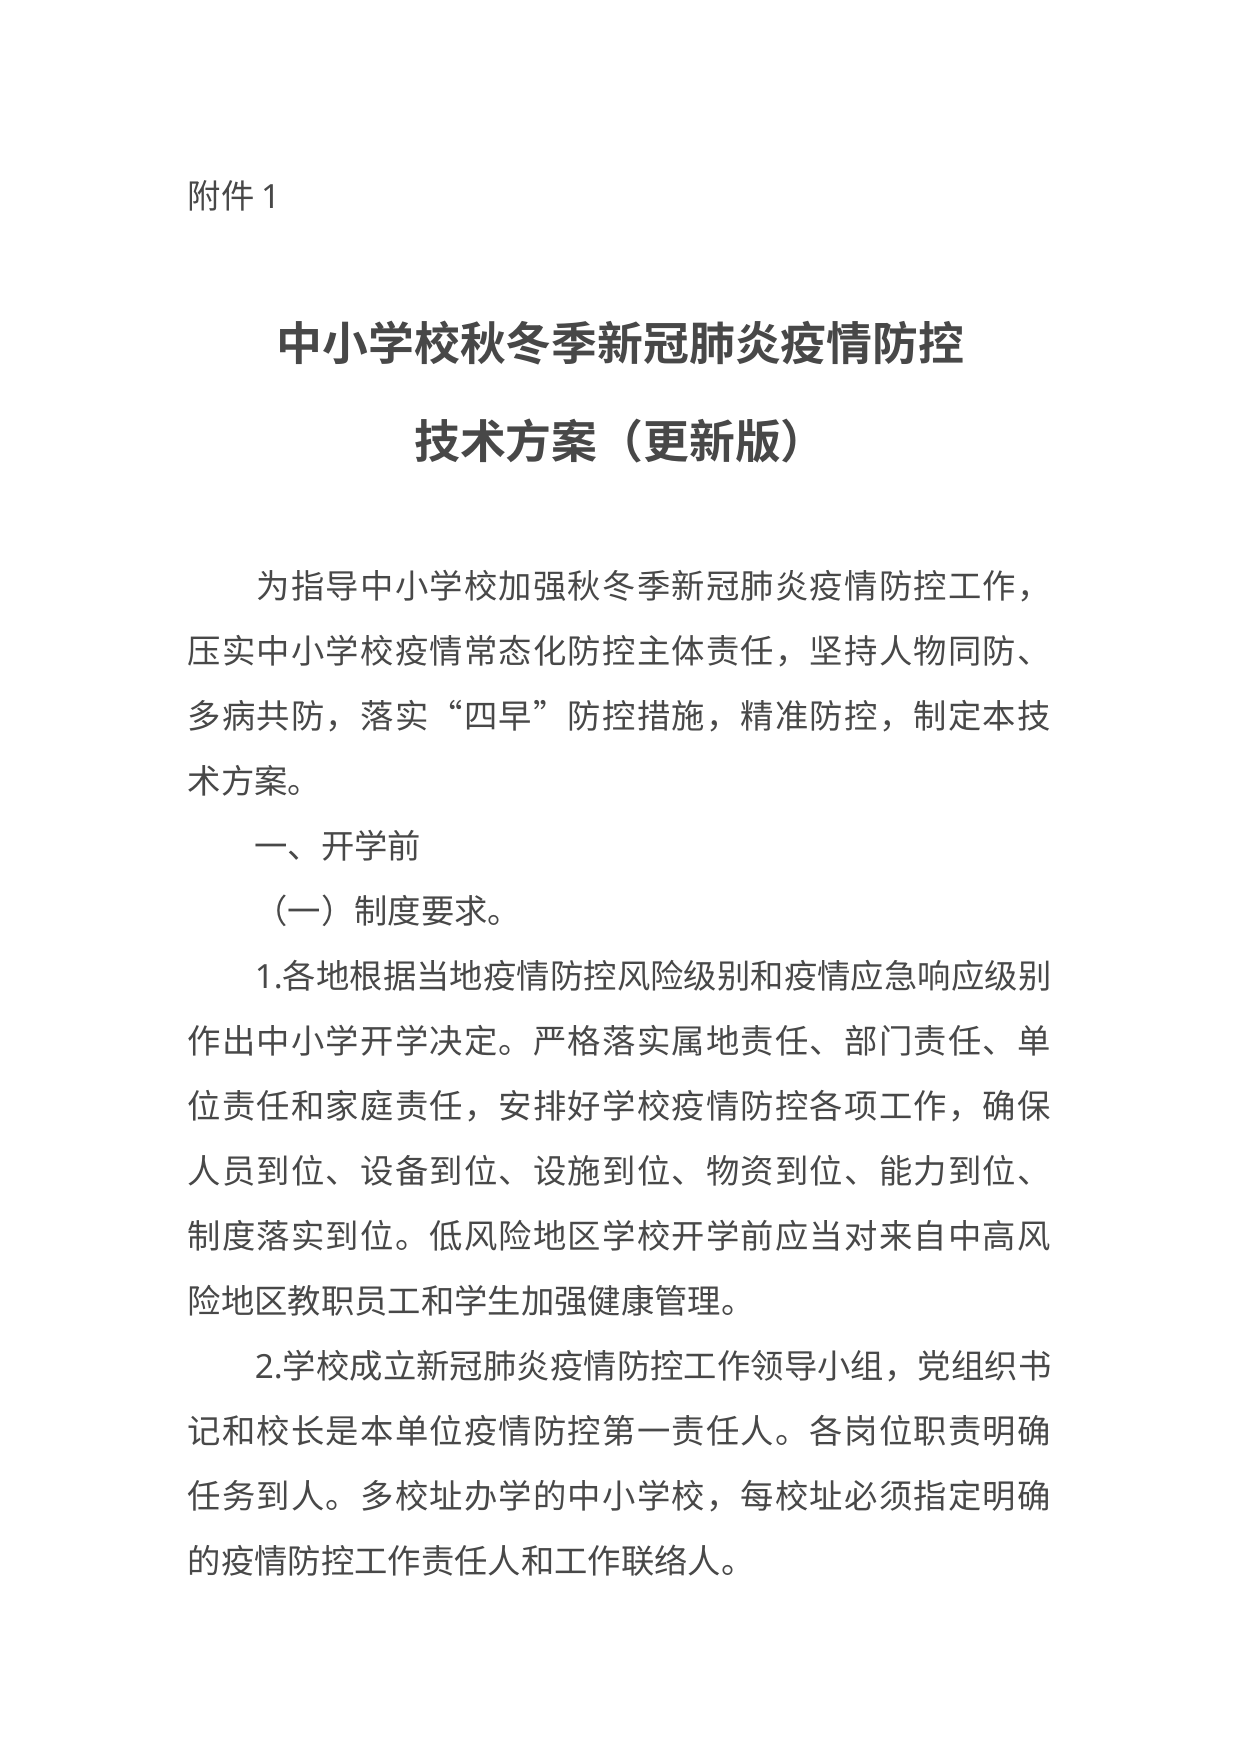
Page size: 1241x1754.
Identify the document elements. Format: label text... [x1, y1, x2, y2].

text 为指导中小学校加强秋冬季新冠肺炎疫情防控工作，压实中小学校疫情常态化防控主体责任，坚持人物同防、多病共防，落实“四早”防控措施，精准防控，制定本技术方案。 [187, 552, 1053, 812]
text 中小学校秋冬季新冠肺炎疫情防控 技术方案（更新版） [187, 292, 1053, 487]
text 附件1 [187, 162, 1053, 227]
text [187, 812, 1053, 1592]
